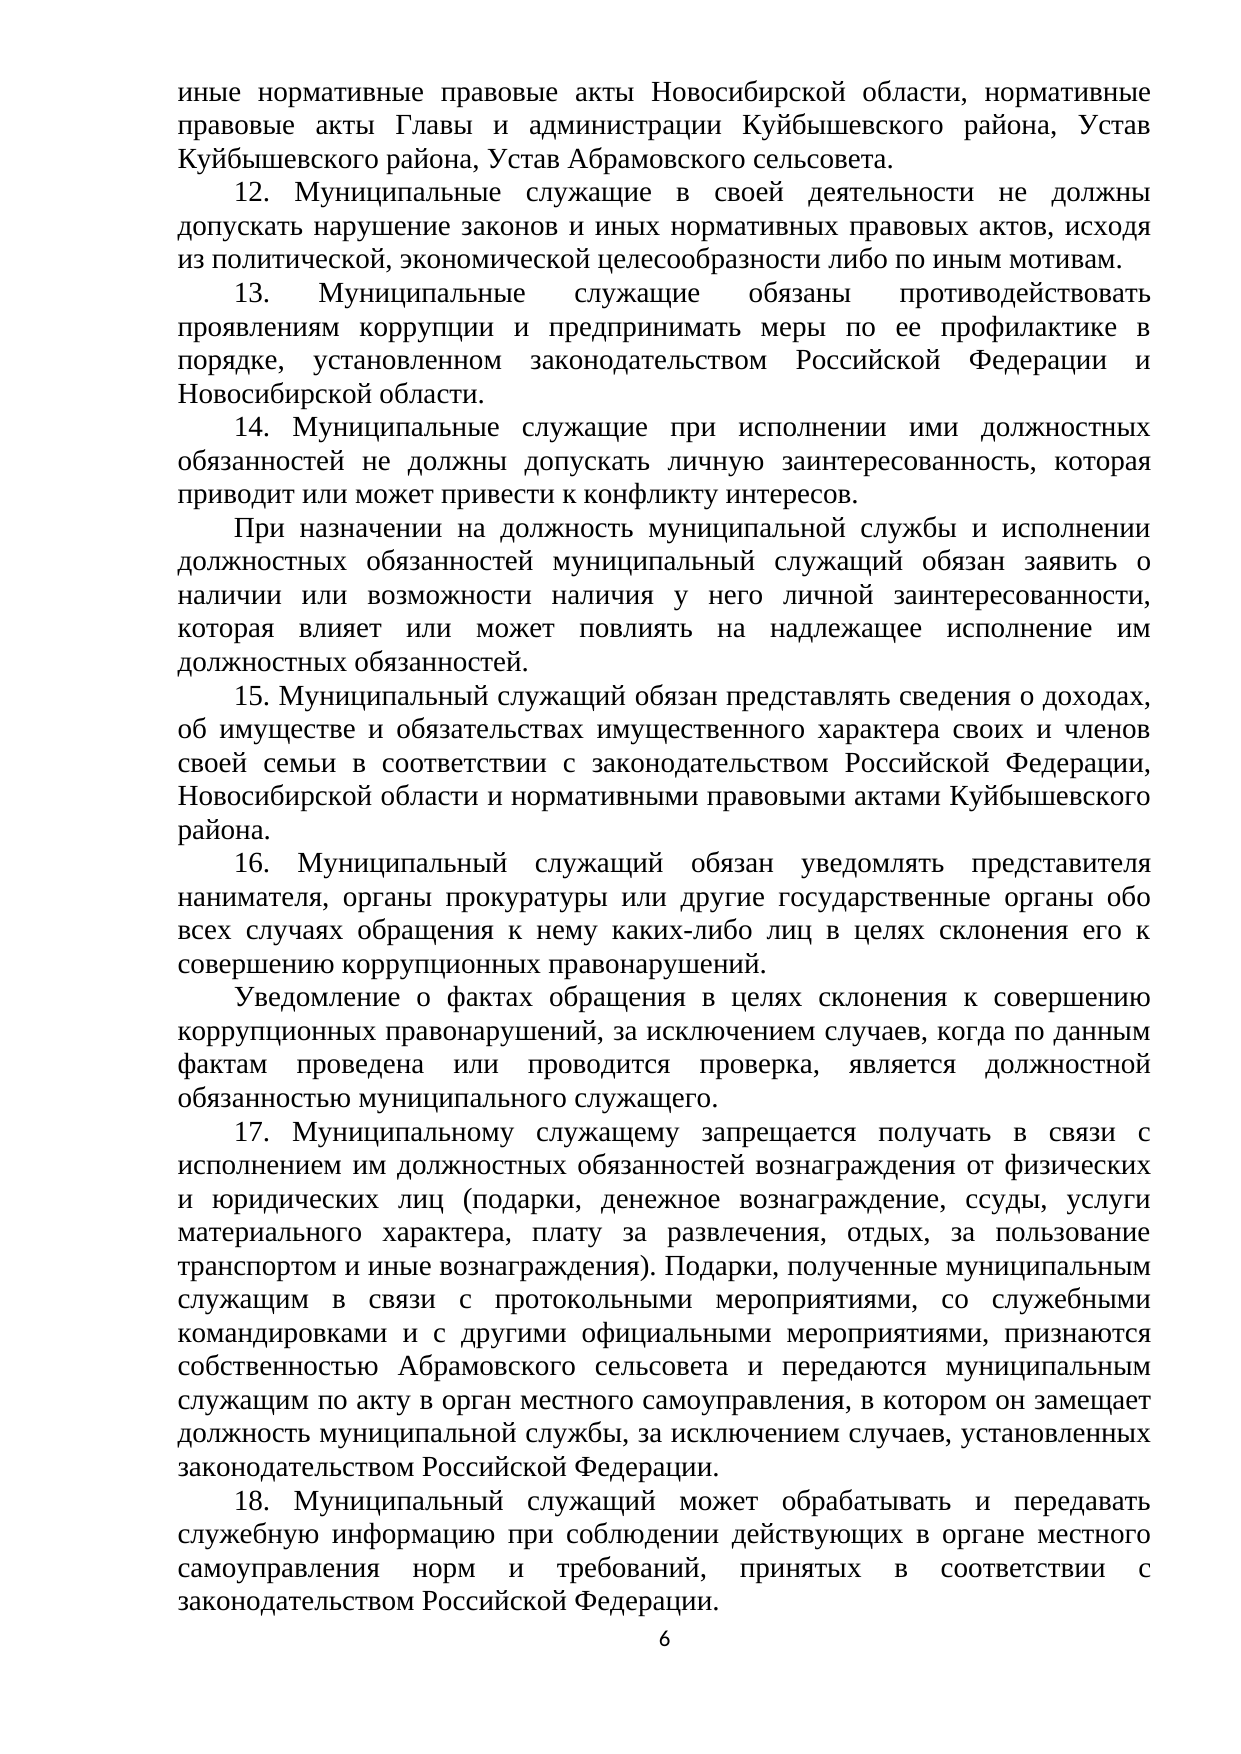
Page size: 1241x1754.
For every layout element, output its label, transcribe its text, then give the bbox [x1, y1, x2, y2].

text 16. Муниципальный служащий обязан уведомлять представителя нанимателя, органы прокуратуры или другие государственные органы обо всех случаях обращения к нему каких-либо лиц в целях склонения его к совершению коррупционных правонарушений. [177, 845, 1152, 979]
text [177, 74, 1152, 174]
text 18. Муниципальный служащий может обрабатывать и передавать служебную информацию при соблюдении действующих в органе местного самоуправления норм и требований, принятых в соответствии с законодательством Российской Федерации. [177, 1483, 1152, 1617]
text 12. Муниципальные служащие в своей деятельности не должны допускать нарушение законов и иных нормативных правовых актов, исходя из политической, экономической целесообразности либо по иным мотивам. [177, 174, 1152, 275]
text 17. Муниципальному служащему запрещается получать в связи с исполнением им должностных обязанностей вознаграждения от физических и юридических лиц (подарки, денежное вознаграждение, ссуды, услуги материального характера, плату за развлечения, отдых, за пользование транспортом и иные вознаграждения). Подарки, полученные муниципальным служащим в связи с протокольными мероприятиями, со служебными командировками и с другими официальными мероприятиями, признаются собственностью Абрамовского сельсовета и передаются муниципальным служащим по акту в орган местного самоуправления, в котором он замещает должность муниципальной службы, за исключением случаев, установленных законодательством Российской Федерации. [177, 1114, 1152, 1483]
text 15. Муниципальный служащий обязан представлять сведения о доходах, об имуществе и обязательствах имущественного характера своих и членов своей семьи в соответствии с законодательством Российской Федерации, Новосибирской области и нормативными правовыми актами Куйбышевского района. [177, 678, 1152, 845]
text 14. Муниципальные служащие при исполнении ими должностных обязанностей не должны допускать личную заинтересованность, которая приводит или может привести к конфликту интересов. [177, 409, 1152, 510]
text Уведомление о фактах обращения в целях склонения к совершению коррупционных правонарушений, за исключением случаев, когда по данным фактам проведена или проводится проверка, является должностной обязанностью муниципального служащего. [177, 979, 1152, 1114]
text При назначении на должность муниципальной службы и исполнении должностных обязанностей муниципальный служащий обязан заявить о наличии или возможности наличия у него личной заинтересованности, которая влияет или может повлиять на надлежащее исполнение им должностных обязанностей. [177, 510, 1152, 678]
text 13. Муниципальные служащие обязаны противодействовать проявлениям коррупции и предпринимать меры по ее профилактике в порядке, установленном законодательством Российской Федерации и Новосибирской области. [177, 275, 1152, 409]
